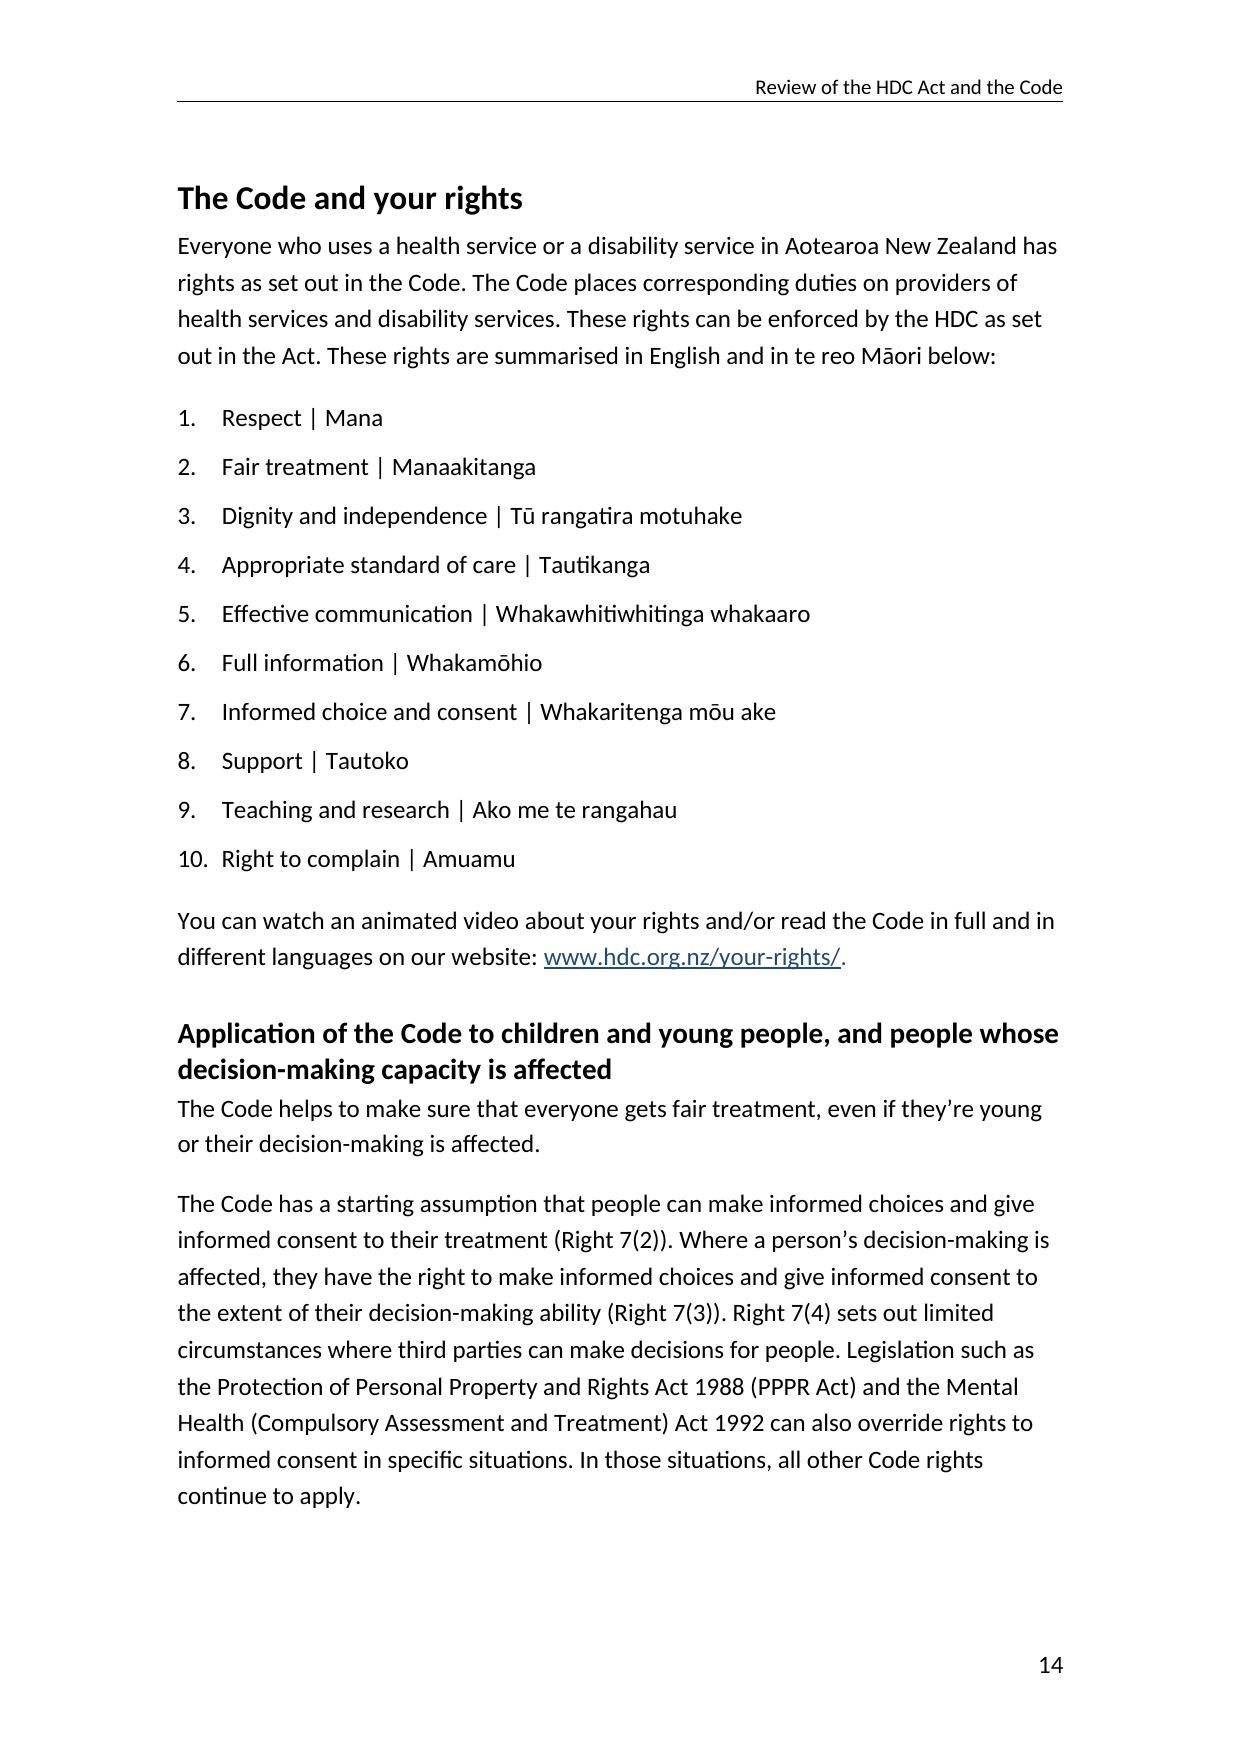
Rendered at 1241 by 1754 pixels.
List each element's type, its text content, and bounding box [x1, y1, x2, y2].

list Effective communication | Whakawhitiwhitinga whakaaro [177, 598, 1063, 628]
list Appropriate standard of care | Tautikanga [177, 549, 1063, 579]
list Support | Tautoko [177, 745, 1063, 776]
text The Code helps to make sure that everyone gets fair treatment, even if they’re young or their decision-making is affected. [177, 1093, 1063, 1158]
list Respect | Mana [177, 402, 1063, 432]
list Right to complain | Amuamu [177, 843, 1063, 874]
list Fair treatment | Manaakitanga [177, 451, 1063, 481]
list Full information | Whakamōhio [177, 647, 1063, 677]
list Dignity and independence | Tū rangatira motuhake [177, 500, 1063, 530]
subtitle The Code and your rights [177, 177, 1063, 218]
subtitle Application of the Code to children and young people, and people whose decision-making capacity is affected [177, 1015, 1063, 1087]
text You can watch an animated video about your rights and/or read the Code in full and in different languages on our website: www.hdc.org.nz/your-rights/. [177, 905, 1063, 972]
list Teaching and research | Ako me te rangahau [177, 794, 1063, 825]
list Informed choice and consent | Whakaritenga mōu ake [177, 696, 1063, 727]
text The Code has a starting assumption that people can make informed choices and give informed consent to their treatment (Right 7(2)). Where a person’s decision-making is affected, they have the right to make informed choices and give informed consent to the extent of their decision-making ability (Right 7(3)). Right 7(4) sets out limited circumstances where third parties can make decisions for people. Legislation such as the Protection of Personal Property and Rights Act 1988 (PPPR Act) and the Mental Health (Compulsory Assessment and Treatment) Act 1992 can also override rights to informed consent in specific situations. In those situations, all other Code rights continue to apply. [177, 1188, 1063, 1511]
text Everyone who uses a health service or a disability service in Aotearoa New Zealand has rights as set out in the Code. The Code places corresponding duties on providers of health services and disability services. These rights can be enforced by the HDC as set out in the Act. These rights are summarised in English and in te reo Māori below: [177, 230, 1063, 371]
